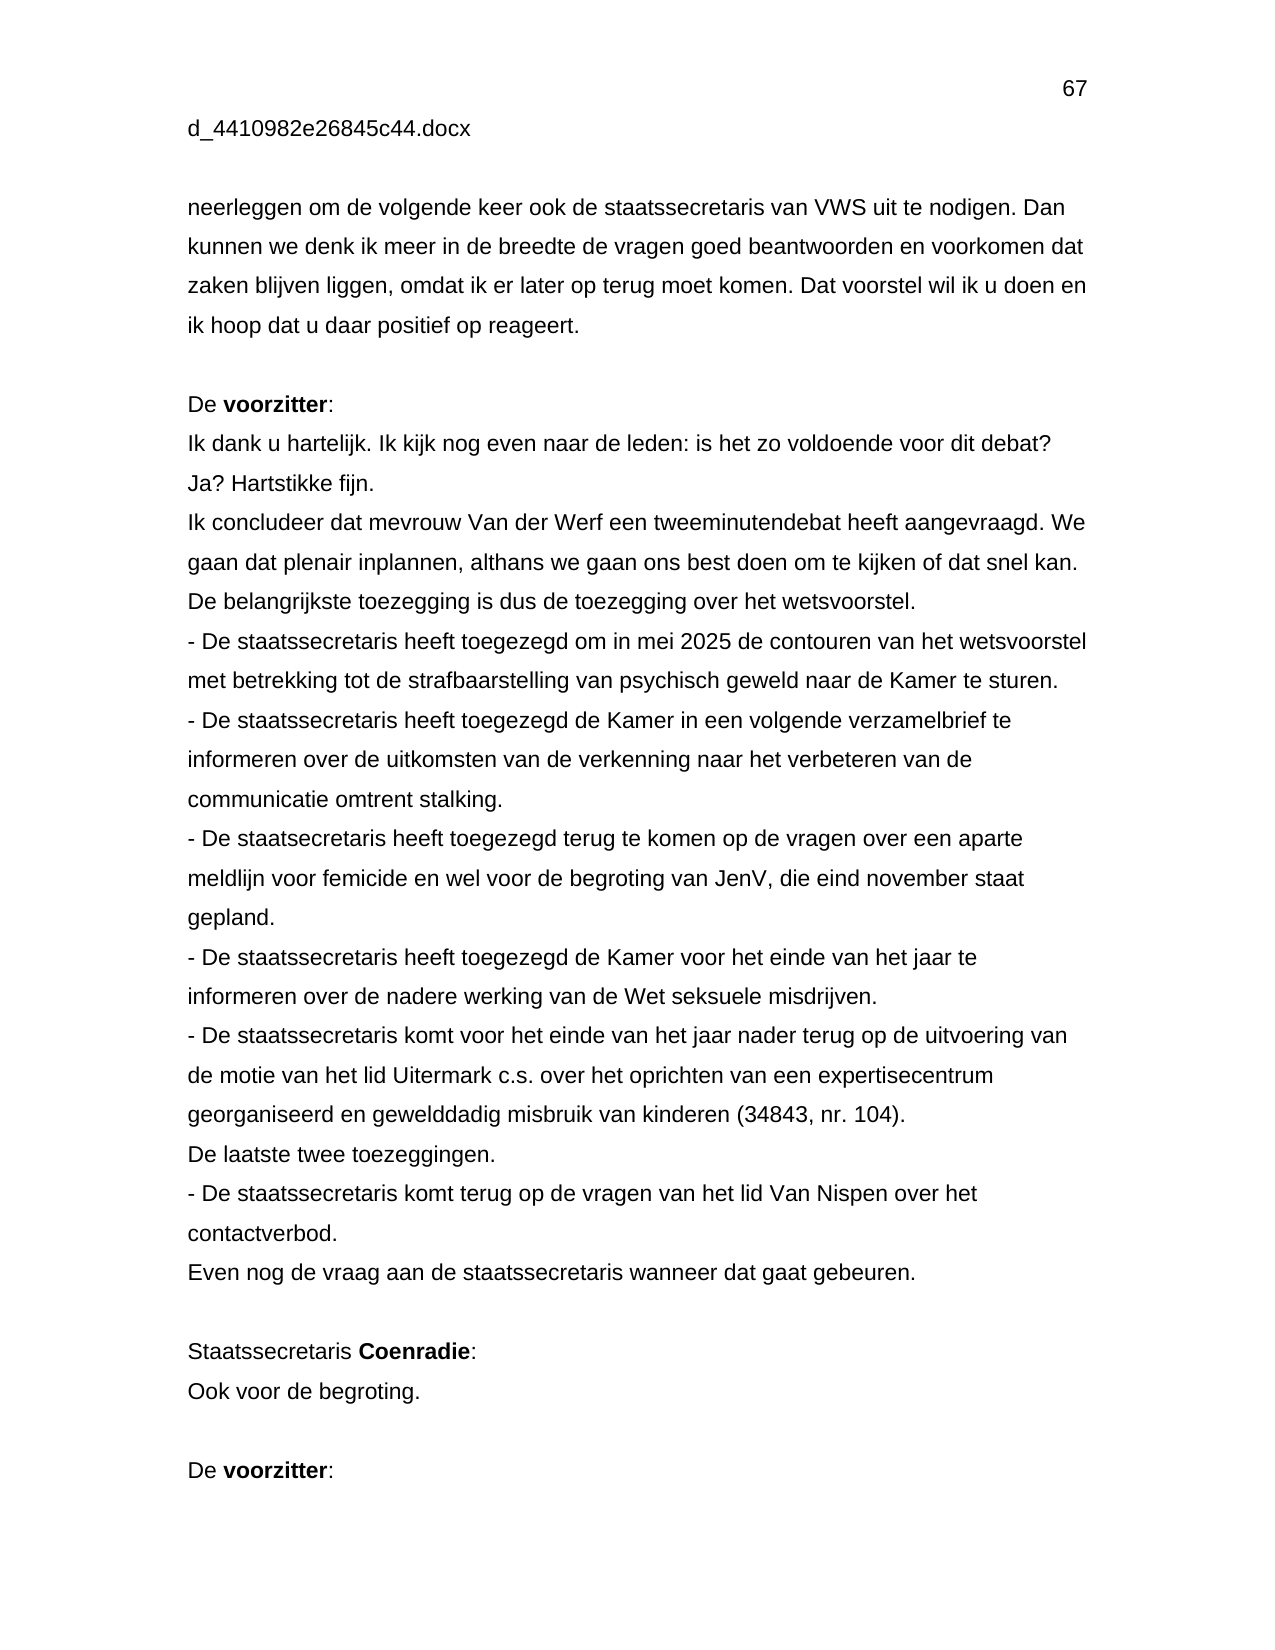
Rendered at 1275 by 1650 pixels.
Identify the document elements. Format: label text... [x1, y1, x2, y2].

text Staatssecretaris Coenradie: [187, 1338, 1087, 1365]
text Ik concludeer dat mevrouw Van der Werf een tweeminutendebat heeft aangevraagd. We gaan dat plenair inplannen, althans we gaan ons best doen om te kijken of dat snel kan. [187, 509, 1087, 575]
text De laatste twee toezeggingen. [187, 1141, 1087, 1167]
text - De staatssecretaris heeft toegezegd om in mei 2025 de contouren van het wetsvoorstel met betrekking tot de strafbaarstelling van psychisch geweld naar de Kamer te sturen. [187, 628, 1087, 693]
text - De staatsecretaris heeft toegezegd terug te komen op de vragen over een aparte meldlijn voor femicide en wel voor de begroting van JenV, die eind november staat gepland. [187, 825, 1087, 930]
text De voorzitter: [187, 391, 1087, 417]
text Ik dank u hartelijk. Ik kijk nog even naar de leden: is het zo voldoende voor dit debat? Ja? Hartstikke fijn. [187, 430, 1087, 496]
text - De staatssecretaris komt terug op de vragen van het lid Van Nispen over het contactverbod. [187, 1180, 1087, 1246]
text De belangrijkste toezegging is dus de toezegging over het wetsvoorstel. [187, 588, 1087, 614]
text De voorzitter: [187, 1457, 1087, 1483]
text Even nog de vraag aan de staatssecretaris wanneer dat gaat gebeuren. [187, 1259, 1087, 1286]
text Ook voor de begroting. [187, 1378, 1087, 1404]
text - De staatssecretaris heeft toegezegd de Kamer voor het einde van het jaar te informeren over de nadere werking van de Wet seksuele misdrijven. [187, 943, 1087, 1009]
text - De staatssecretaris komt voor het einde van het jaar nader terug op de uitvoering van de motie van het lid Uitermark c.s. over het oprichten van een expertisecentrum georganiseerd en gewelddadig misbruik van kinderen (34843, nr. 104). [187, 1022, 1087, 1128]
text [187, 193, 1087, 338]
text - De staatssecretaris heeft toegezegd de Kamer in een volgende verzamelbrief te informeren over de uitkomsten van de verkenning naar het verbeteren van de communicatie omtrent stalking. [187, 707, 1087, 812]
